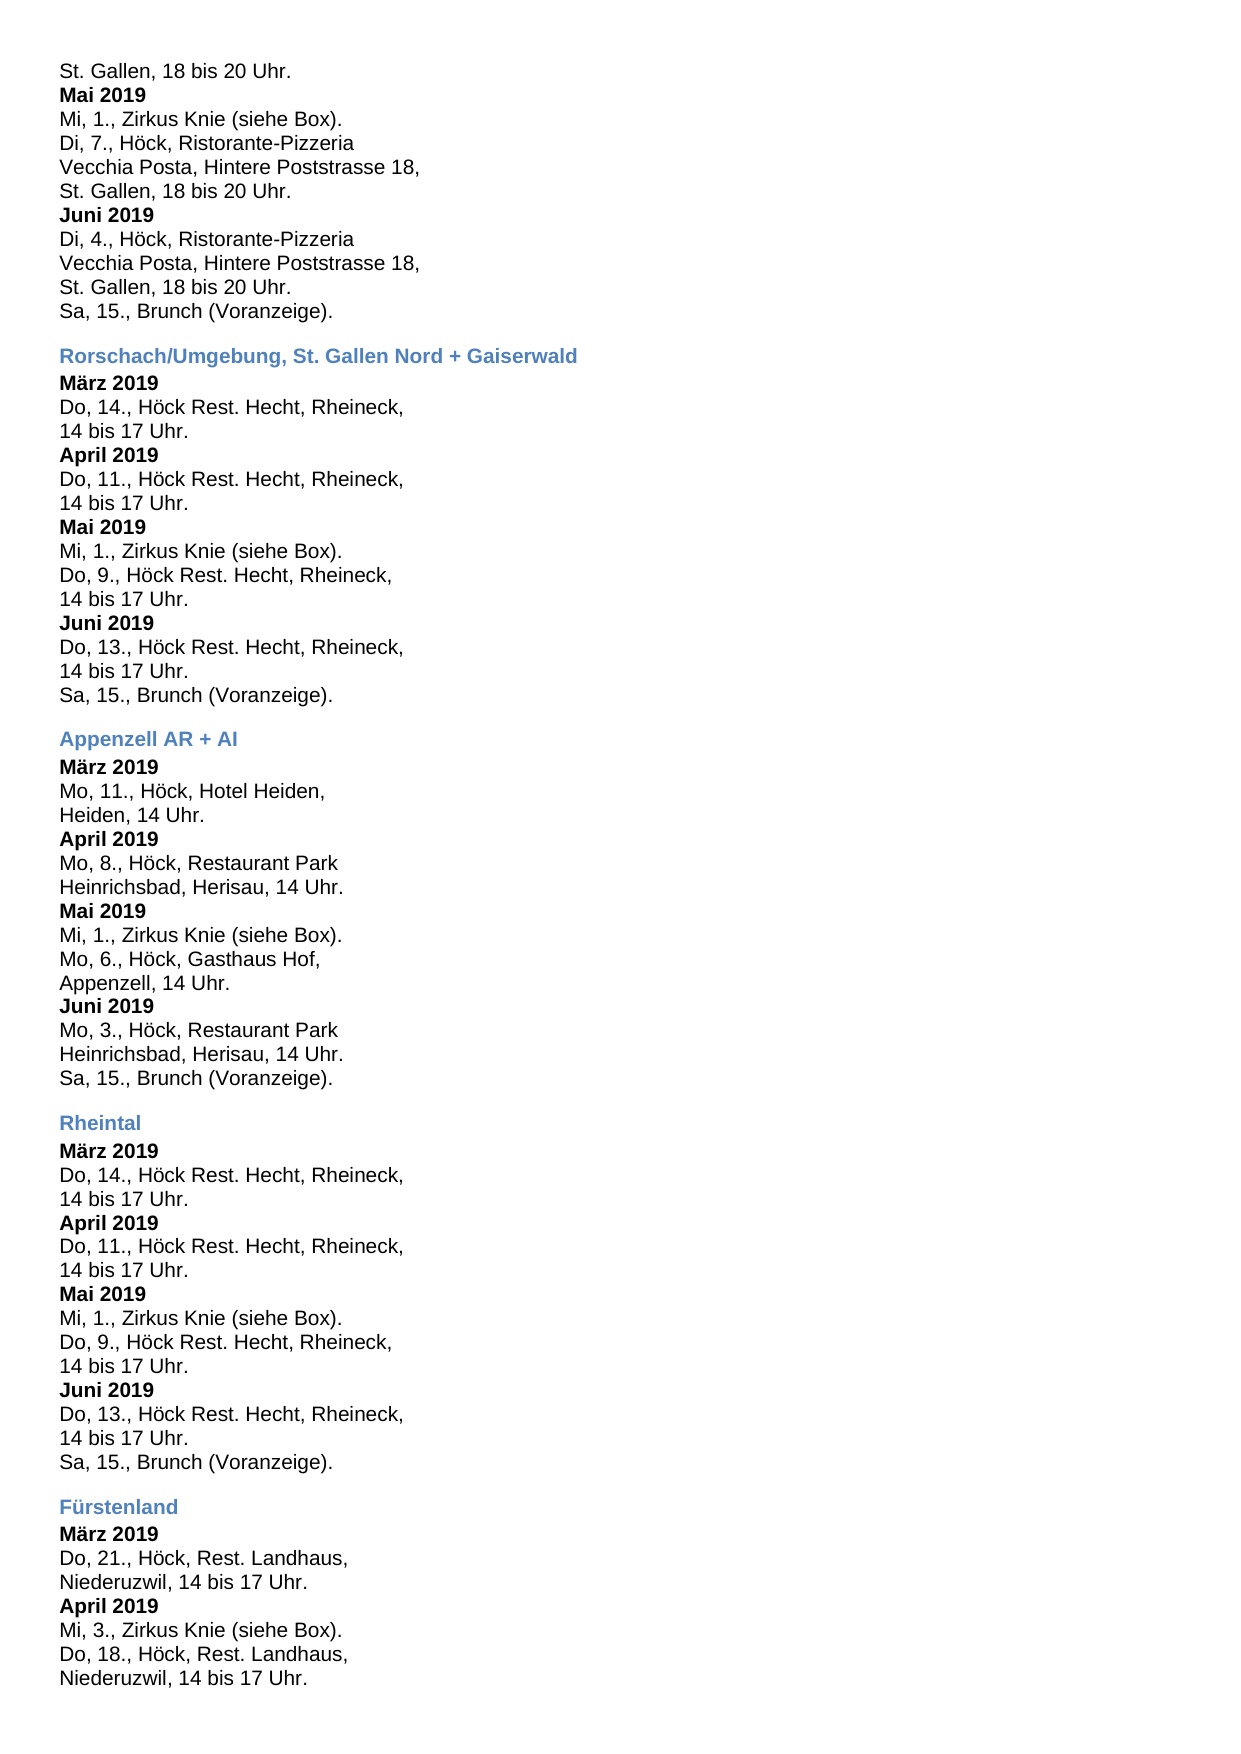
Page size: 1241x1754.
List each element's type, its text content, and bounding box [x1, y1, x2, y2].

text Juni 2019 [59, 994, 1181, 1018]
text April 2019 [59, 1210, 1181, 1234]
text Do, 14., Höck Rest. Hecht, Rheineck, [59, 395, 1181, 419]
text Do, 13., Höck Rest. Hecht, Rheineck, [59, 1402, 1181, 1426]
text Do, 18., Höck, Rest. Landhaus, [59, 1642, 1181, 1666]
text Mo, 3., Höck, Restaurant Park [59, 1018, 1181, 1042]
text Mi, 1., Zirkus Knie (siehe Box). [59, 1306, 1181, 1330]
text Appenzell, 14 Uhr. [59, 970, 1181, 994]
text Sa, 15., Brunch (Voranzeige). [59, 299, 1181, 323]
text 14 bis 17 Uhr. [59, 419, 1181, 443]
text Do, 9., Höck Rest. Hecht, Rheineck, [59, 1330, 1181, 1354]
text St. Gallen, 18 bis 20 Uhr. [59, 59, 1181, 83]
text Juni 2019 [59, 203, 1181, 227]
text Do, 14., Höck Rest. Hecht, Rheineck, [59, 1162, 1181, 1186]
text Heinrichsbad, Herisau, 14 Uhr. [59, 874, 1181, 898]
text St. Gallen, 18 bis 20 Uhr. [59, 275, 1181, 299]
text April 2019 [59, 1594, 1181, 1618]
text St. Gallen, 18 bis 20 Uhr. [59, 179, 1181, 203]
text Mo, 11., Höck, Hotel Heiden, [59, 779, 1181, 803]
text März 2019 [59, 1138, 1181, 1162]
text 14 bis 17 Uhr. [59, 658, 1181, 682]
text Niederuzwil, 14 bis 17 Uhr. [59, 1570, 1181, 1594]
text Mi, 1., Zirkus Knie (siehe Box). [59, 922, 1181, 946]
text Mo, 8., Höck, Restaurant Park [59, 851, 1181, 874]
text 14 bis 17 Uhr. [59, 1426, 1181, 1450]
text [59, 1666, 1181, 1690]
text April 2019 [59, 443, 1181, 467]
subtitle Appenzell AR + AI [59, 727, 1181, 751]
text 14 bis 17 Uhr. [59, 587, 1181, 611]
text Do, 9., Höck Rest. Hecht, Rheineck, [59, 563, 1181, 587]
subtitle Rorschach/Umgebung, St. Gallen Nord + Gaiserwald [59, 343, 1181, 367]
text Vecchia Posta, Hintere Poststrasse 18, [59, 251, 1181, 275]
text 14 bis 17 Uhr. [59, 491, 1181, 515]
text Mai 2019 [59, 515, 1181, 539]
text Mai 2019 [59, 898, 1181, 922]
text April 2019 [59, 827, 1181, 851]
text März 2019 [59, 1522, 1181, 1546]
text Heiden, 14 Uhr. [59, 803, 1181, 827]
text Do, 21., Höck, Rest. Landhaus, [59, 1546, 1181, 1570]
text Mo, 6., Höck, Gasthaus Hof, [59, 946, 1181, 970]
text März 2019 [59, 755, 1181, 779]
text Do, 11., Höck Rest. Hecht, Rheineck, [59, 1234, 1181, 1258]
text Do, 11., Höck Rest. Hecht, Rheineck, [59, 467, 1181, 491]
text Sa, 15., Brunch (Voranzeige). [59, 1066, 1181, 1090]
text März 2019 [59, 371, 1181, 395]
text 14 bis 17 Uhr. [59, 1258, 1181, 1282]
text Sa, 15., Brunch (Voranzeige). [59, 1450, 1181, 1474]
text Vecchia Posta, Hintere Poststrasse 18, [59, 155, 1181, 179]
subtitle Rheintal [59, 1111, 1181, 1135]
subtitle Fürstenland [59, 1495, 1181, 1519]
text Do, 13., Höck Rest. Hecht, Rheineck, [59, 634, 1181, 658]
text Di, 4., Höck, Ristorante-Pizzeria [59, 227, 1181, 251]
text 14 bis 17 Uhr. [59, 1186, 1181, 1210]
text Mi, 1., Zirkus Knie (siehe Box). [59, 107, 1181, 131]
text Di, 7., Höck, Ristorante-Pizzeria [59, 131, 1181, 155]
text Mai 2019 [59, 1282, 1181, 1306]
text Mi, 1., Zirkus Knie (siehe Box). [59, 539, 1181, 563]
text Mi, 3., Zirkus Knie (siehe Box). [59, 1618, 1181, 1642]
text Juni 2019 [59, 1378, 1181, 1402]
text Mai 2019 [59, 83, 1181, 107]
text Sa, 15., Brunch (Voranzeige). [59, 682, 1181, 706]
text 14 bis 17 Uhr. [59, 1354, 1181, 1378]
text Juni 2019 [59, 611, 1181, 634]
text Heinrichsbad, Herisau, 14 Uhr. [59, 1042, 1181, 1066]
